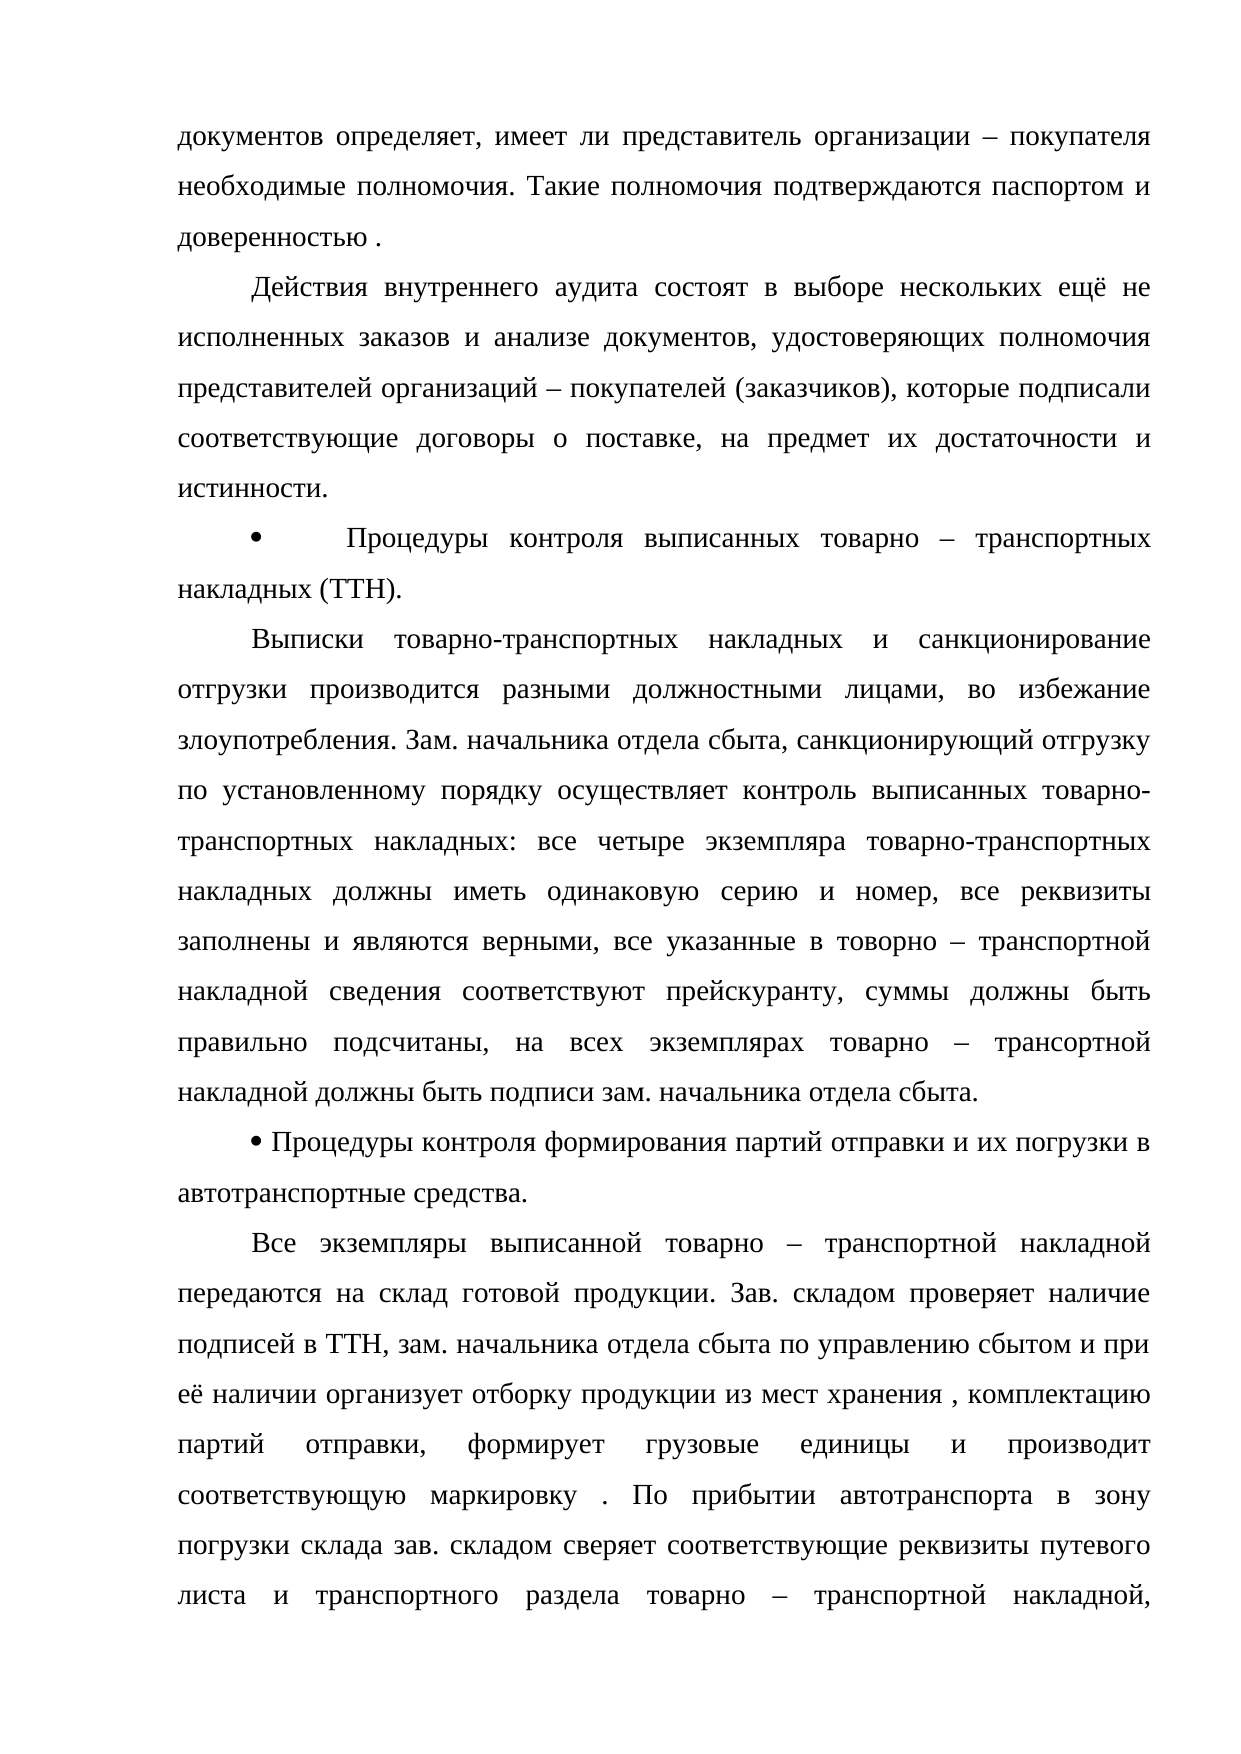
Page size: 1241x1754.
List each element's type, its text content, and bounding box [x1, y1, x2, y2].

text Выписки товарно-транспортных накладных и санкционирование отгрузки производится разными должностными лицами, во избежание злоупотребления. Зам. начальника отдела сбыта, санкционирующий отгрузку по установленному порядку осуществляет контроль выписанных товарно-транспортных накладных: все четыре экземпляра товарно-транспортных накладных должны иметь одинаковую серию и номер, все реквизиты заполнены и являются верными, все указанные в товорно – транспортной накладной сведения соответствуют прейскуранту, суммы должны быть правильно подсчитаны, на всех экземплярах товарно – трансортной накладной должны быть подписи зам. начальника отдела сбыта. [177, 621, 1152, 1108]
text Действия внутреннего аудита состоят в выборе нескольких ещё не исполненных заказов и анализе документов, удостоверяющих полномочия представителей организаций – покупателей (заказчиков), которые подписали соответствующие договоры о поставке, на предмет их достаточности и истинности. [177, 269, 1152, 504]
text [177, 1225, 1152, 1611]
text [177, 118, 1152, 252]
list Процедуры контроля выписанных товарно – транспортных накладных (ТТН). [177, 521, 1152, 604]
list Процедуры контроля формирования партий отправки и их погрузки в автотранспортные средства. [177, 1124, 1152, 1208]
